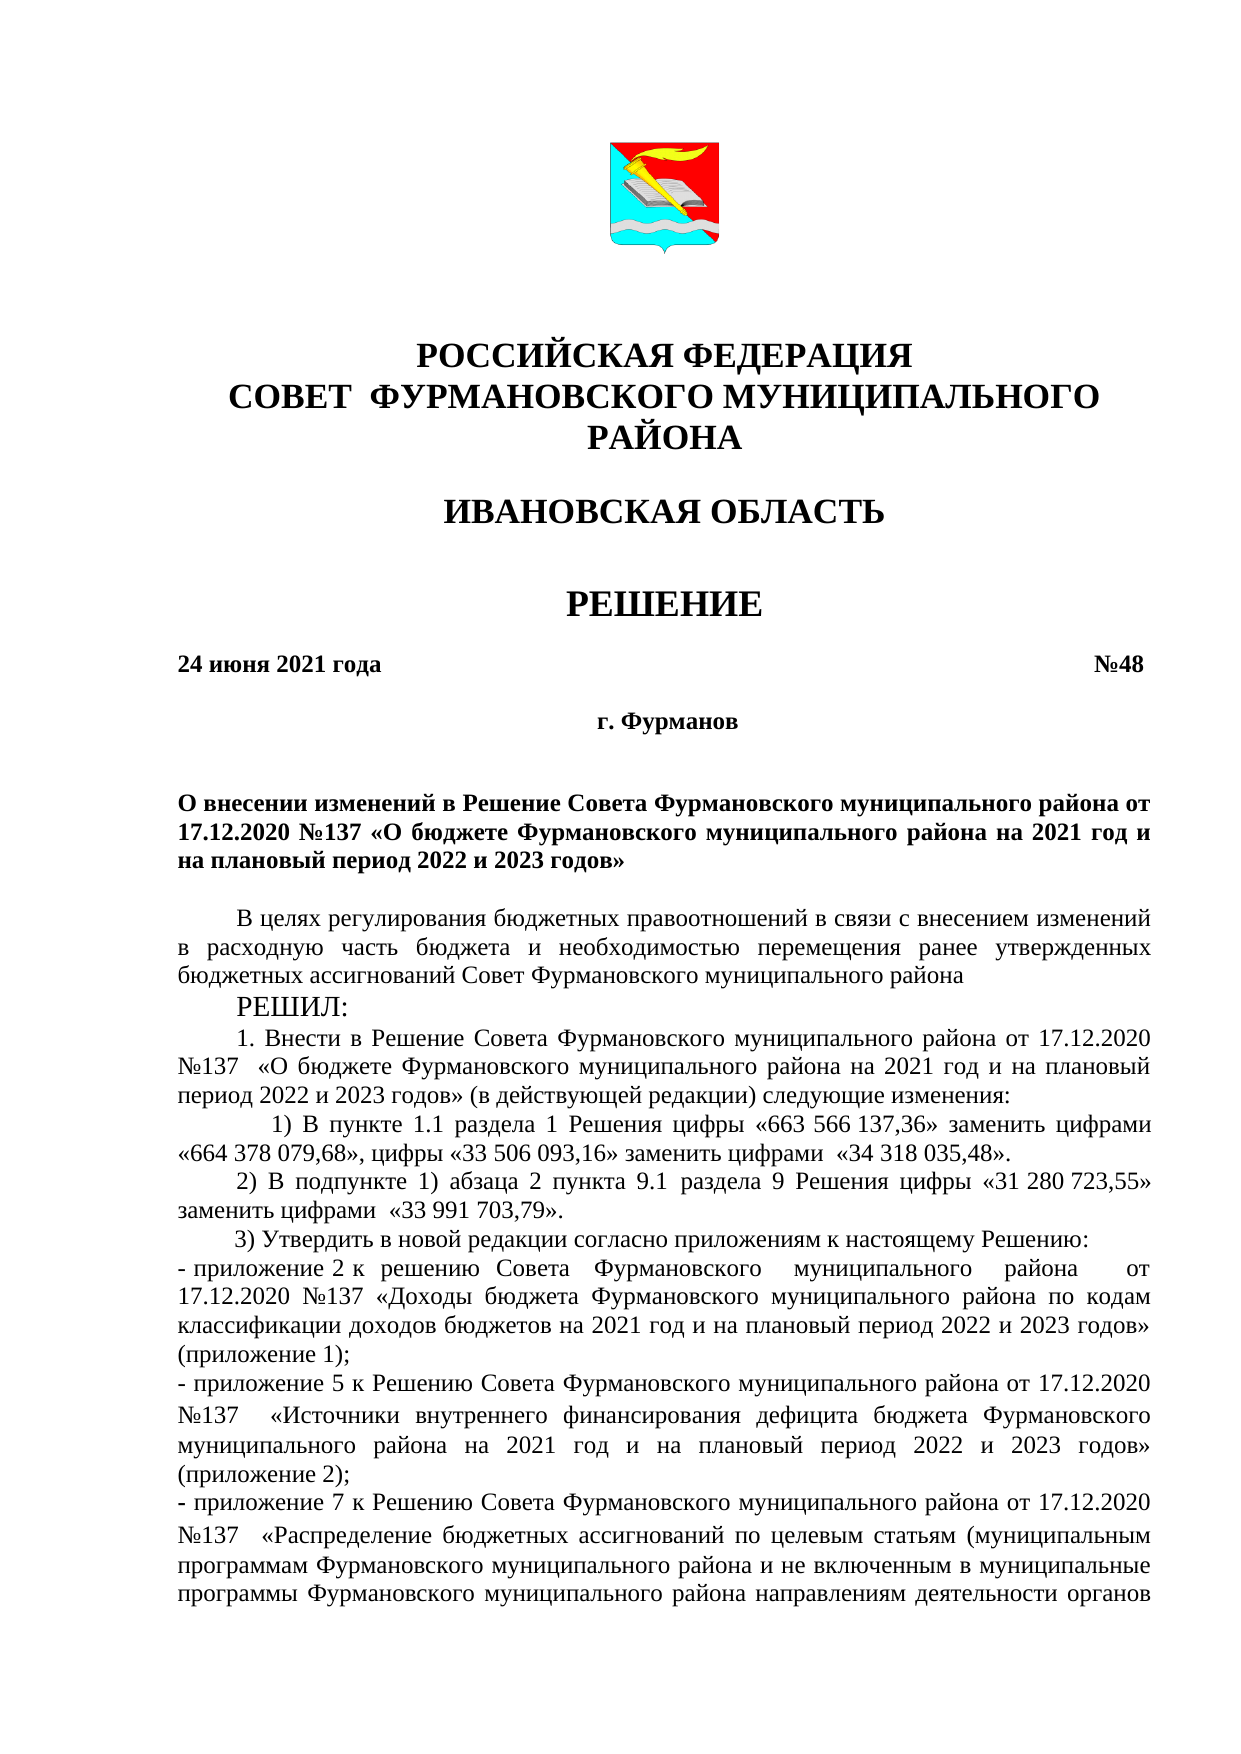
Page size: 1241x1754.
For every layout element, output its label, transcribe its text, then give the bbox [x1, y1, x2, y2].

text - приложение 5 к Решению Совета Фурмановского муниципального района от 17.12.2020 №137 «Источники внутреннего финансирования дефицита бюджета Фурмановского муниципального района на 2021 год и на плановый период 2022 и 2023 годов» (приложение 2); [177, 1368, 1152, 1487]
subtitle РЕШЕНИЕ [177, 582, 1152, 625]
subtitle О внесении изменений в Решение Совета Фурмановского муниципального района от 17.12.2020 №137 «О бюджете Фурмановского муниципального района на 2021 год и на плановый период 2022 и 2023 годов» [177, 788, 1152, 874]
picture [609, 142, 720, 254]
text СОВЕТ ФУРМАНОВСКОГО МУНИЦИПАЛЬНОГО РАЙОНА [177, 376, 1152, 491]
text РЕШИЛ: [177, 989, 1152, 1023]
text ИВАНОВСКАЯ ОБЛАСТЬ [177, 491, 1152, 532]
text 1) В пункте 1.1 раздела 1 Решения цифры «663 566 137,36» заменить цифрами «664 378 079,68», цифры «33 506 093,16» заменить цифрами «34 318 035,48». [177, 1109, 1152, 1166]
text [177, 1487, 1152, 1607]
text 24 июня 2021 года №48 [177, 649, 1152, 678]
title РОССИЙСКАЯ ФЕДЕРАЦИЯ [177, 335, 1152, 376]
text 2) В подпункте 1) абзаца 2 пункта 9.1 раздела 9 Решения цифры «31 280 723,55» заменить цифрами «33 991 703,79». [177, 1166, 1152, 1224]
text 1. Внести в Решение Совета Фурмановского муниципального района от 17.12.2020 №137 «О бюджете Фурмановского муниципального района на 2021 год и на плановый период 2022 и 2023 годов» (в действующей редакции) следующие изменения: [177, 1023, 1152, 1109]
text - приложение 2 к решению Совета Фурмановского муниципального района от 17.12.2020 №137 «Доходы бюджета Фурмановского муниципального района по кодам классификации доходов бюджетов на 2021 год и на плановый период 2022 и 2023 годов» (приложение 1); [177, 1253, 1152, 1368]
text 3) Утвердить в новой редакции согласно приложениям к настоящему Решению: [177, 1224, 1152, 1253]
text г. Фурманов [177, 706, 1152, 735]
subtitle В целях регулирования бюджетных правоотношений в связи с внесением изменений в расходную часть бюджета и необходимостью перемещения ранее утвержденных бюджетных ассигнований Совет Фурмановского муниципального района [177, 903, 1152, 989]
